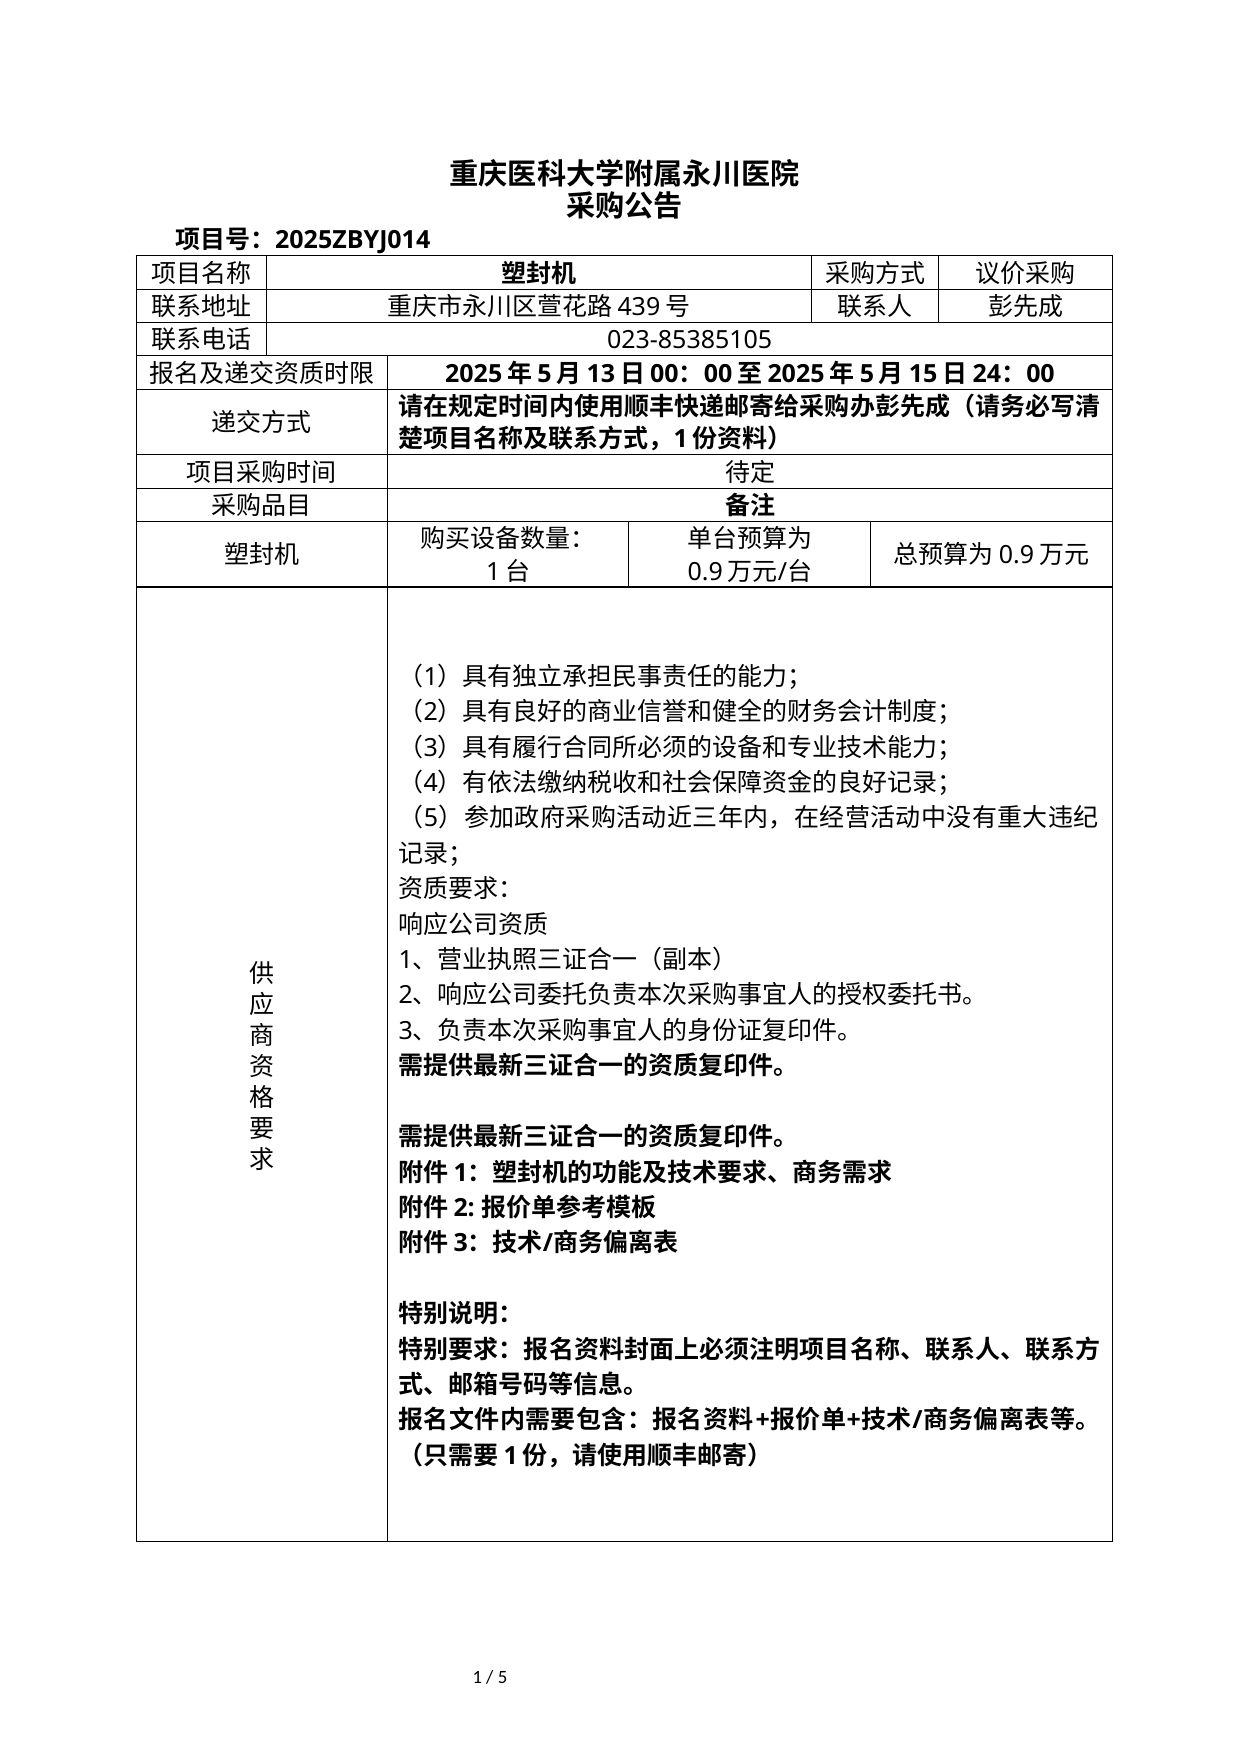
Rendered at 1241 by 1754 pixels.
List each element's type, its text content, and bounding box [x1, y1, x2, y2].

table_cell 023-85385105 [267, 323, 1112, 355]
table_cell 报名及递交资质时限 [137, 356, 387, 388]
table_cell 项目采购时间 [137, 455, 387, 487]
table_cell 2025年5月13日00：00至2025年5月15日24：00 [388, 356, 1112, 388]
table_cell 备注 [388, 489, 1112, 521]
table_cell 待定 [388, 455, 1112, 487]
table_cell 请在规定时间内使用顺丰快递邮寄给采购办彭先成（请务必写清楚项目名称及联系方式，1份资料） [388, 390, 1112, 454]
table_header 项目名称 [137, 256, 266, 288]
table_cell 联系电话 [137, 323, 266, 355]
text 采购公告 [175, 191, 1073, 223]
table_cell 联系地址 [137, 290, 266, 322]
text 重庆医科大学附属永川医院 [175, 158, 1073, 191]
text 项目号：2025ZBYJ014 [175, 223, 1073, 255]
table_header 塑封机 [267, 256, 811, 288]
table_cell 供 应 商 资 格 要 求 [137, 588, 387, 1541]
table_cell 采购品目 [137, 489, 387, 521]
table_cell 联系人 [812, 290, 938, 322]
table_cell 彭先成 [939, 290, 1112, 322]
table_cell 单台预算为 0.9万元/台 [629, 522, 870, 586]
table_header 议价采购 [939, 256, 1112, 288]
table_cell 重庆市永川区萱花路439号 [267, 290, 811, 322]
table_cell 塑封机 [137, 522, 387, 586]
table_cell 购买设备数量： 1台 [388, 522, 628, 586]
table_cell 递交方式 [137, 390, 387, 454]
table_cell （1）具有独立承担民事责任的能力； （2）具有良好的商业信誉和健全的财务会计制度； （3）具有履行合同所必须的设备和专业技术能力； （4）有依法缴纳税收和社会保障资金的良好记录； （5）参加政府采购活动近三年内，在经营活动中没有重大违纪记录； 资质要求： 响应公司资质 1、营业执照三证合一（副本） 2、响应公司委托负责本次采购事宜人的授权委托书。 3、负责本次采购事宜人的身份证复印件。 需提供最新三证合一的资质复印件。 需提供最新三证合一的资质复印件。 附件1：塑封机的功能及技术要求、商务需求 附件2: 报价单参考模板 附件3：技术/商务偏离表 特别说明： 特别要求：报名资料封面上必须注明项目名称、联系人、联系方式、邮箱号码等信息。 报名文件内需要包含：报名资料+报价单+技术/商务偏离表等。（只需要1份，请使用顺丰邮寄） [388, 588, 1112, 1541]
table_cell 总预算为0.9万元 [871, 522, 1112, 586]
table_header 采购方式 [812, 256, 938, 288]
